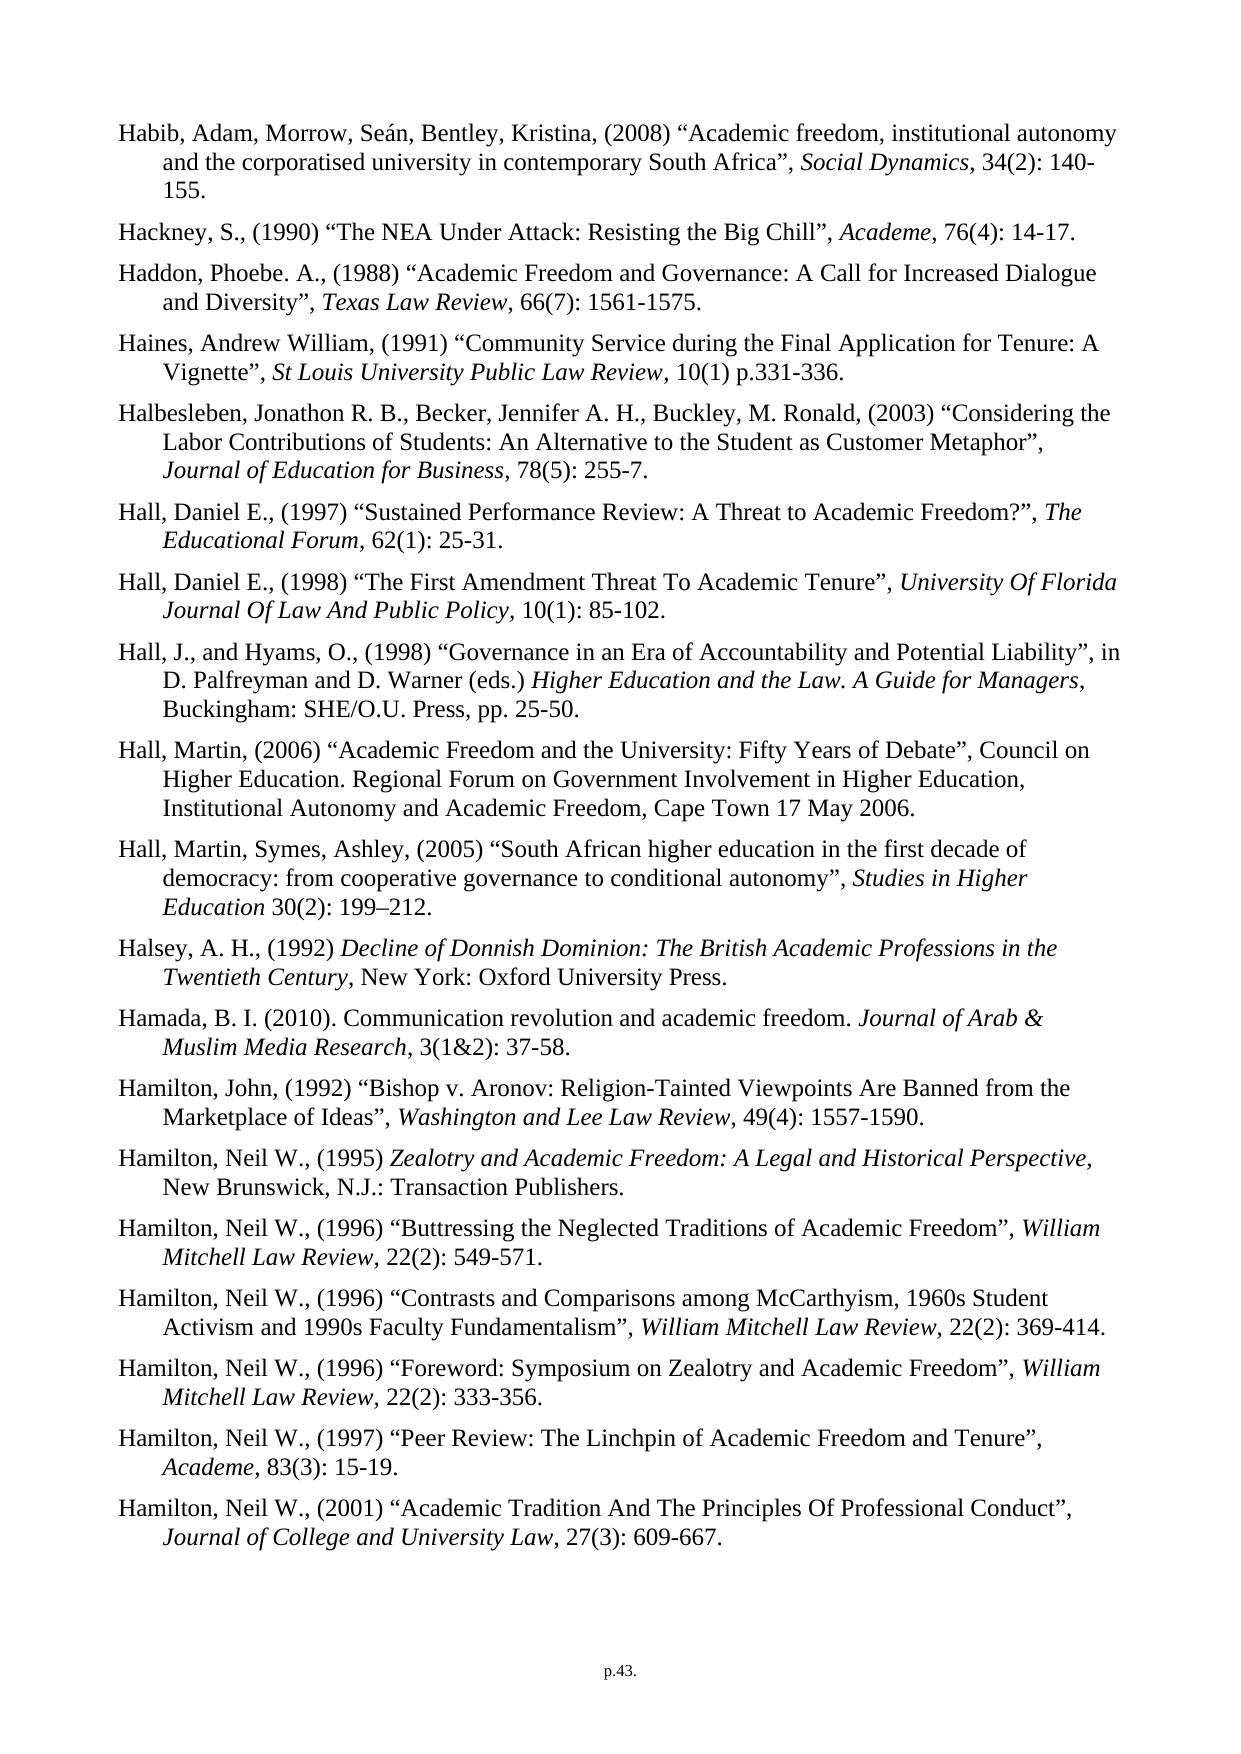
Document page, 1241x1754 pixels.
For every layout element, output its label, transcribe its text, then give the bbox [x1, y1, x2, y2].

text Hamilton, Neil W., (1996) “Buttressing the Neglected Traditions of Academic Freedom”, William Mitchell Law Review, 22(2): 549-571. [118, 1213, 1122, 1271]
text Haddon, Phoebe. A., (1988) “Academic Freedom and Governance: A Call for Increased Dialogue and Diversity”, Texas Law Review, 66(7): 1561-1575. [118, 258, 1122, 316]
text Hamilton, Neil W., (1997) “Peer Review: The Linchpin of Academic Freedom and Tenure”, Academe, 83(3): 15-19. [118, 1423, 1122, 1481]
text Hall, Daniel E., (1997) “Sustained Performance Review: A Threat to Academic Freedom?”, The Educational Forum, 62(1): 25-31. [118, 497, 1122, 554]
text Habib, Adam, Morrow, Seán, Bentley, Kristina, (2008) “Academic freedom, institutional autonomy and the corporatised university in contemporary South Africa”, Social Dynamics, 34(2): 140-155. [118, 118, 1122, 204]
text Hall, J., and Hyams, O., (1998) “Governance in an Era of Accountability and Potential Liability”, in D. Palfreyman and D. Warner (eds.) Higher Education and the Law. A Guide for Managers, Buckingham: SHE/O.U. Press, pp. 25-50. [118, 637, 1122, 723]
text Hamilton, Neil W., (2001) “Academic Tradition And The Principles Of Professional Conduct”, Journal of College and University Law, 27(3): 609-667. [118, 1493, 1122, 1551]
text Hamilton, Neil W., (1996) “Contrasts and Comparisons among McCarthyism, 1960s Student Activism and 1990s Faculty Fundamentalism”, William Mitchell Law Review, 22(2): 369-414. [118, 1283, 1122, 1341]
text Hamilton, Neil W., (1995) Zealotry and Academic Freedom: A Legal and Historical Perspective, New Brunswick, N.J.: Transaction Publishers. [118, 1143, 1122, 1201]
text Haines, Andrew William, (1991) “Community Service during the Final Application for Tenure: A Vignette”, St Louis University Public Law Review, 10(1) p.331-336. [118, 328, 1122, 386]
text Hall, Martin, Symes, Ashley, (2005) “South African higher education in the first decade of democracy: from cooperative governance to conditional autonomy”, Studies in Higher Education 30(2): 199–212. [118, 834, 1122, 921]
text Hackney, S., (1990) “The NEA Under Attack: Resisting the Big Chill”, Academe, 76(4): 14-17. [118, 217, 1122, 246]
text Hall, Martin, (2006) “Academic Freedom and the University: Fifty Years of Debate”, Council on Higher Education. Regional Forum on Government Involvement in Higher Education, Institutional Autonomy and Academic Freedom, Cape Town 17 May 2006. [118, 736, 1122, 822]
text Hamilton, Neil W., (1996) “Foreword: Symposium on Zealotry and Academic Freedom”, William Mitchell Law Review, 22(2): 333-356. [118, 1353, 1122, 1411]
text Hall, Daniel E., (1998) “The First Amendment Threat To Academic Tenure”, University Of Florida Journal Of Law And Public Policy, 10(1): 85-102. [118, 567, 1122, 624]
text Halsey, A. H., (1992) Decline of Donnish Dominion: The British Academic Professions in the Twentieth Century, New York: Oxford University Press. [118, 933, 1122, 991]
text Halbesleben, Jonathon R. B., Becker, Jennifer A. H., Buckley, M. Ronald, (2003) “Considering the Labor Contributions of Students: An Alternative to the Student as Customer Metaphor”, Journal of Education for Business, 78(5): 255-7. [118, 398, 1122, 484]
text Hamilton, John, (1992) “Bishop v. Aronov: Religion-Tainted Viewpoints Are Banned from the Marketplace of Ideas”, Washington and Lee Law Review, 49(4): 1557-1590. [118, 1073, 1122, 1131]
text Hamada, B. I. (2010). Communication revolution and academic freedom. Journal of Arab & Muslim Media Research, 3(1&2): 37-58. [118, 1003, 1122, 1061]
